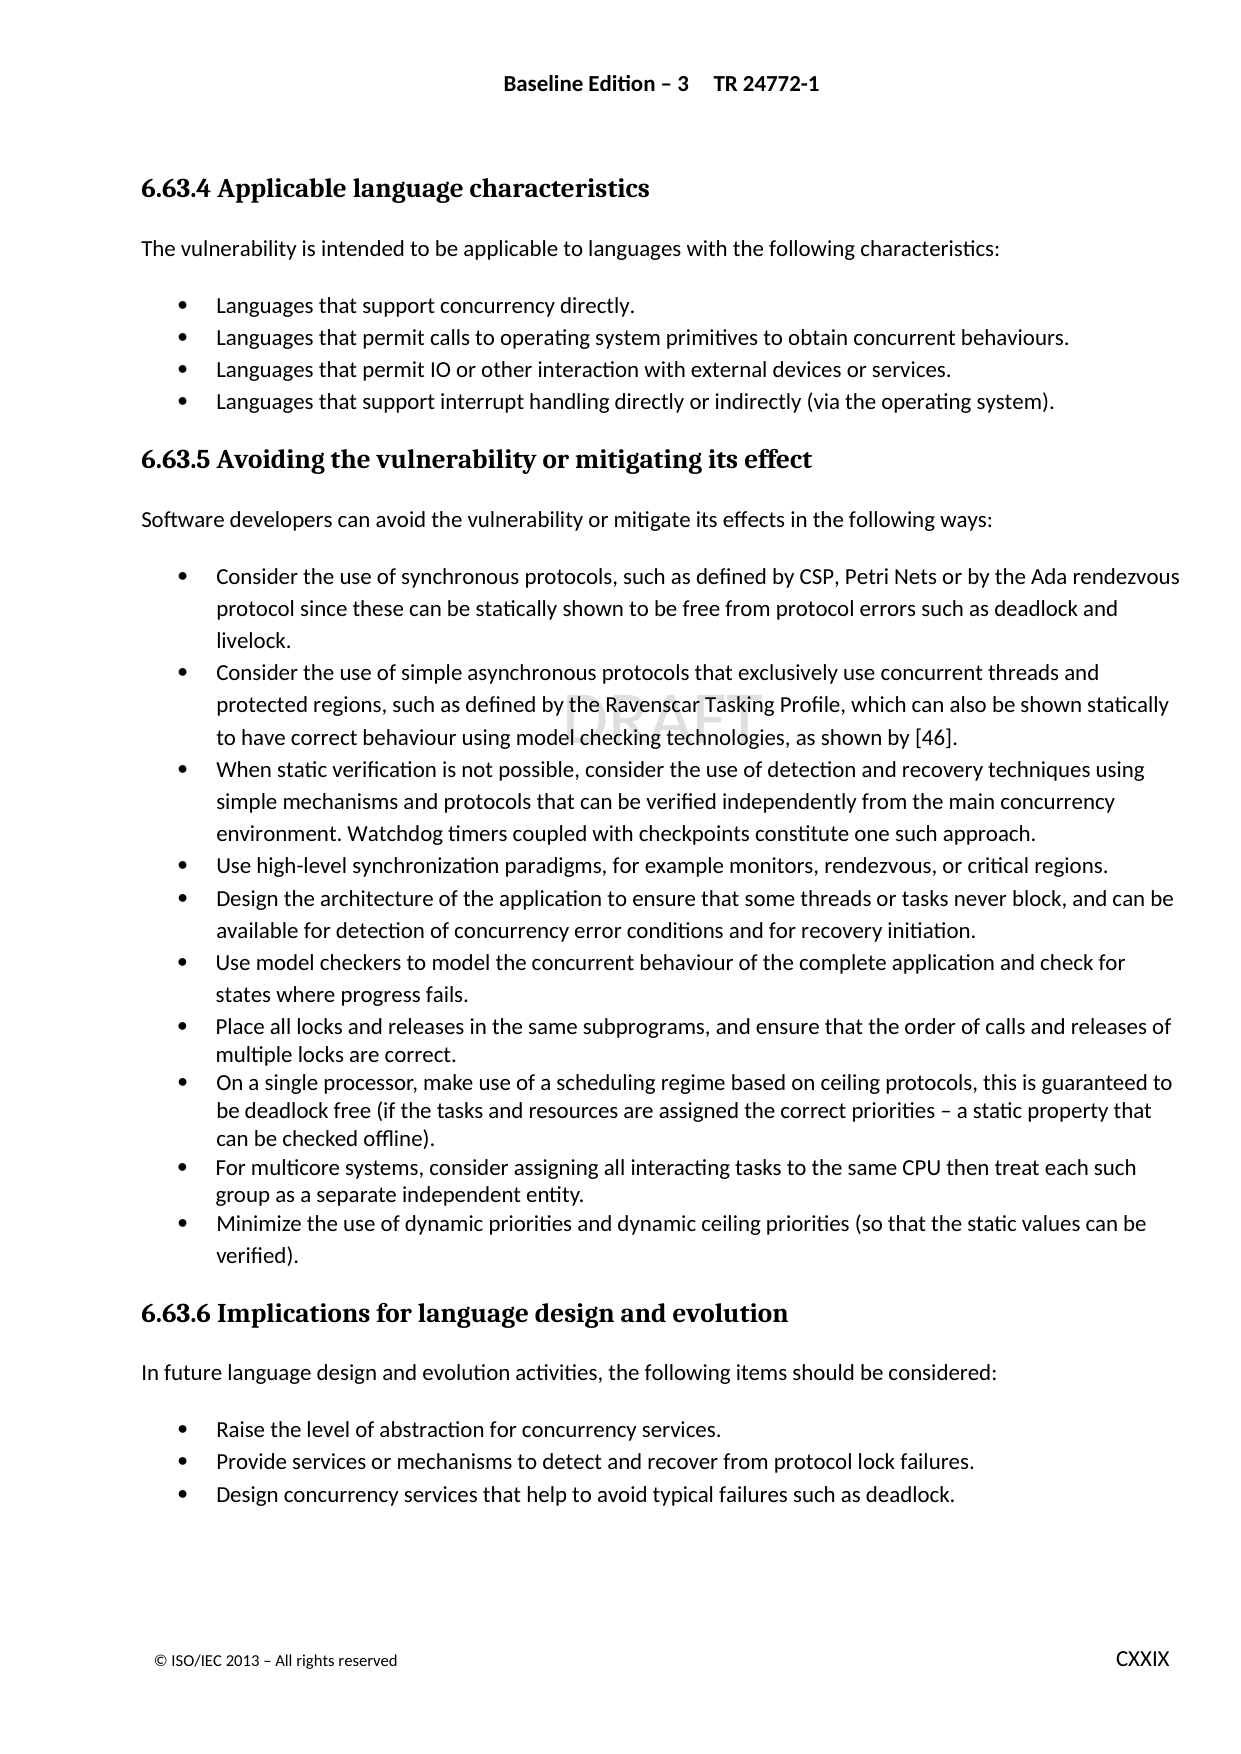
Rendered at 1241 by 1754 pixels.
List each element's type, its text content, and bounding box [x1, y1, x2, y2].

list Languages that permit calls to operating system primitives to obtain concurrent behaviours. [178, 323, 1182, 351]
list When static verification is not possible, consider the use of detection and recovery techniques using simple mechanisms and protocols that can be verified independently from the main concurrency environment. Watchdog timers coupled with checkpoints constitute one such approach. [178, 755, 1182, 847]
subtitle 6.63.4 Applicable language characteristics [141, 173, 1182, 205]
list Languages that support concurrency directly. [178, 291, 1182, 319]
text In future language design and evolution activities, the following items should be considered: [141, 1358, 1182, 1386]
subtitle 6.63.5 Avoiding the vulnerability or mitigating its effect [141, 444, 1182, 476]
list Provide services or mechanisms to detect and recover from protocol lock failures. [178, 1447, 1182, 1476]
list Minimize the use of dynamic priorities and dynamic ceiling priorities (so that the static values can be verified). [178, 1209, 1182, 1269]
list On a single processor, make use of a scheduling regime based on ceiling protocols, this is guaranteed to be deadlock free (if the tasks and resources are assigned the correct priorities – a static property that can be checked offline). [178, 1068, 1182, 1153]
list Design concurrency services that help to avoid typical failures such as deadlock. [178, 1480, 1182, 1508]
subtitle 6.63.6 Implications for language design and evolution [141, 1298, 1182, 1329]
list Use high-level synchronization paradigms, for example monitors, rendezvous, or critical regions. [178, 852, 1182, 879]
list Languages that permit IO or other interaction with external devices or services. [178, 355, 1182, 383]
list Raise the level of abstraction for concurrency services. [178, 1415, 1182, 1443]
text Software developers can avoid the vulnerability or mitigate its effects in the following ways: [141, 505, 1182, 533]
list Place all locks and releases in the same subprograms, and ensure that the order of calls and releases of multiple locks are correct. [178, 1012, 1182, 1068]
text The vulnerability is intended to be applicable to languages with the following characteristics: [141, 234, 1182, 262]
list Consider the use of simple asynchronous protocols that exclusively use concurrent threads and protected regions, such as defined by the Ravenscar Tasking Profile, which can also be shown statically to have correct behaviour using model checking technologies, as shown by [46]. [178, 658, 1182, 751]
list Consider the use of synchronous protocols, such as defined by CSP, Petri Nets or by the Ada rendezvous protocol since these can be statically shown to be free from protocol errors such as deadlock and livelock. [178, 562, 1182, 654]
list Use model checkers to model the concurrent behaviour of the complete application and check for states where progress fails. [178, 948, 1182, 1008]
list Design the architecture of the application to ensure that some threads or tasks never block, and can be available for detection of concurrency error conditions and for recovery initiation. [178, 884, 1182, 944]
list For multicore systems, consider assigning all interacting tasks to the same CPU then treat each such group as a separate independent entity. [178, 1153, 1182, 1209]
list Languages that support interrupt handling directly or indirectly (via the operating system). [178, 387, 1182, 415]
